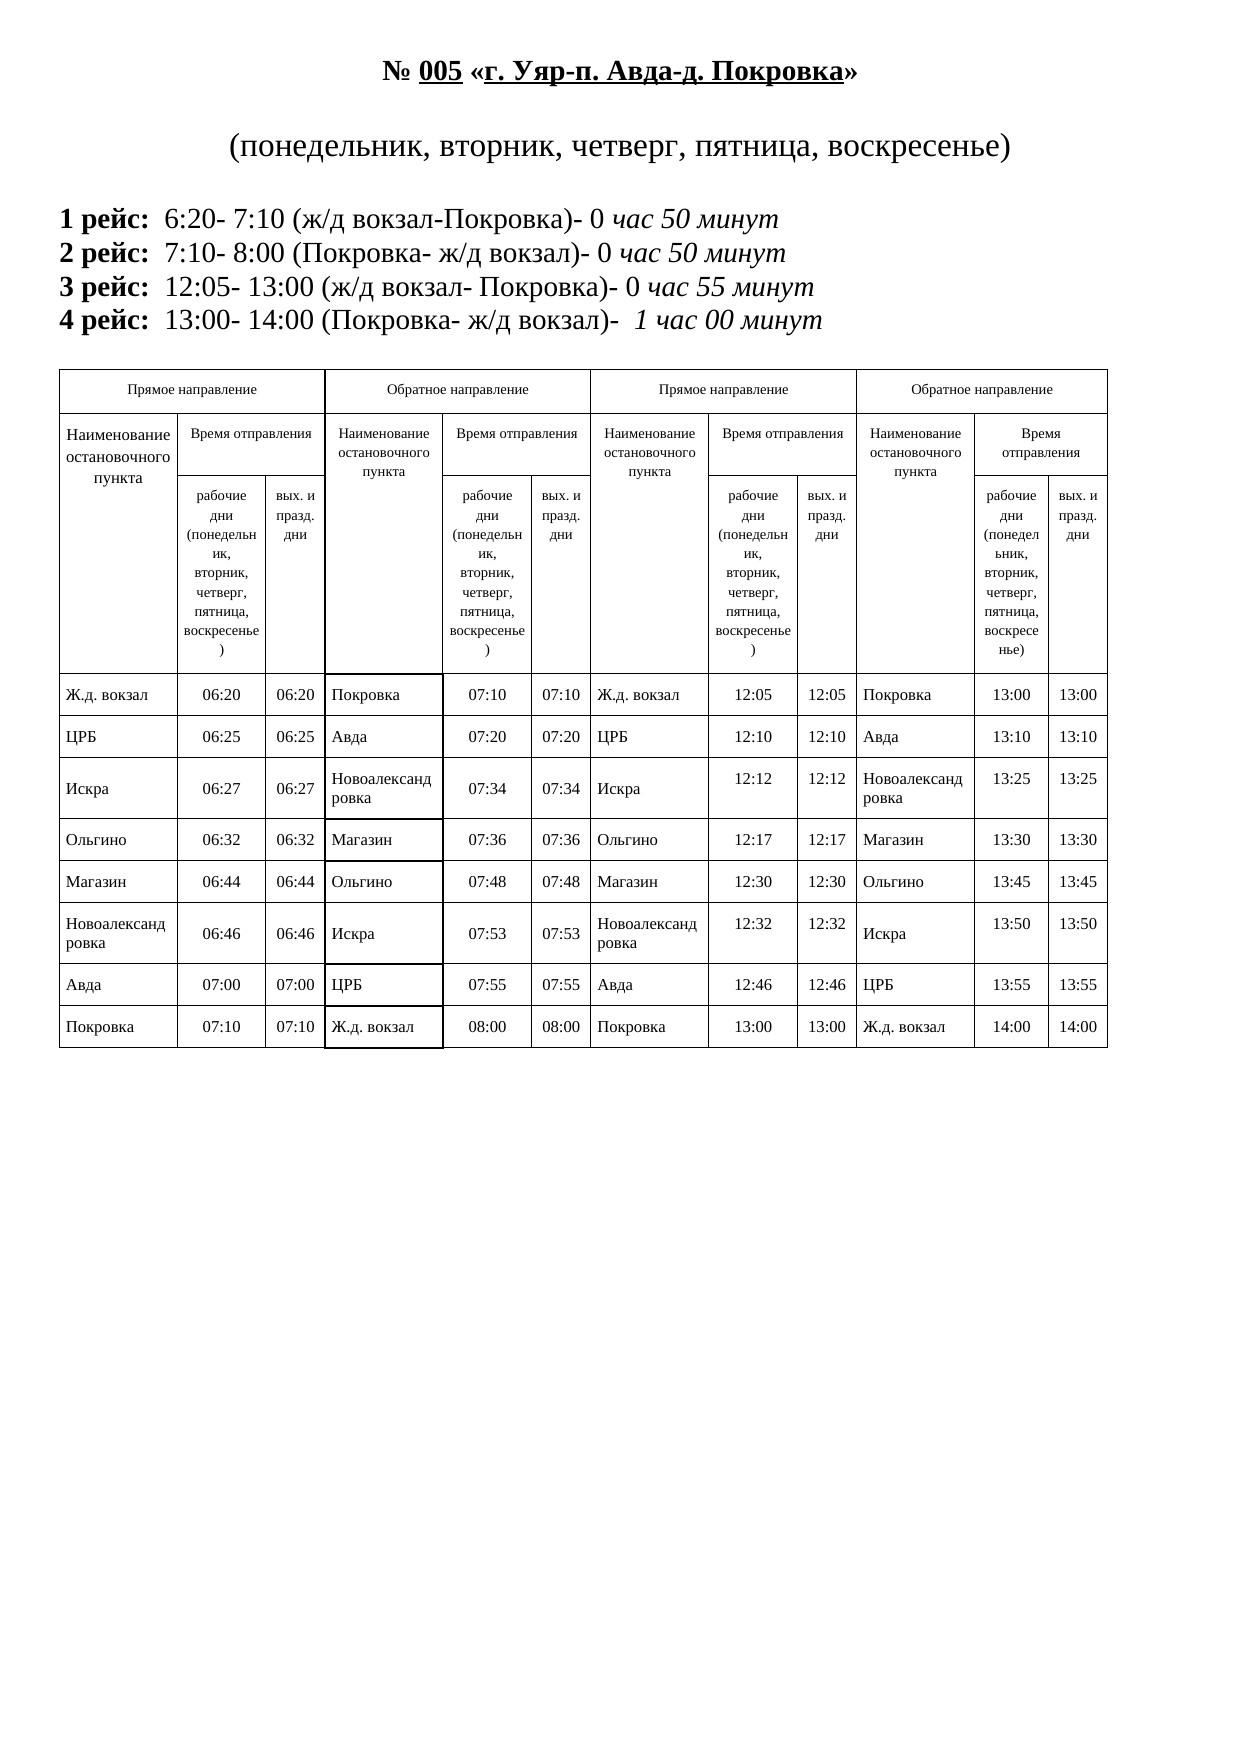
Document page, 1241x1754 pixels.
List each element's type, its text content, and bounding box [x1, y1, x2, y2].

table_cell 12:05 [798, 674, 856, 715]
table_cell 07:53 [532, 903, 590, 963]
text 3 рейс: 12:05- 13:00 (ж/д вокзал- Покровка)- 0 час 55 минут [59, 269, 1181, 302]
table_cell 13:10 [1049, 716, 1107, 757]
table_cell 06:25 [266, 716, 324, 757]
table_cell 08:00 [532, 1006, 590, 1047]
table_cell вых. и празд. дни [532, 476, 590, 673]
table_cell 06:25 [178, 716, 265, 757]
table_cell 13:50 [1049, 903, 1107, 963]
table_cell 07:10 [444, 674, 531, 715]
table_cell Авда [60, 964, 177, 1005]
table_cell Искра [326, 903, 442, 963]
table_cell 06:32 [178, 819, 265, 860]
table_cell ЦРБ [60, 716, 177, 757]
table_cell 13:45 [1049, 861, 1107, 902]
table_cell Магазин [857, 819, 974, 860]
table_cell 13:00 [798, 1006, 856, 1047]
table_cell 06:46 [266, 903, 324, 963]
table_cell Новоалександровка [60, 903, 177, 963]
table_cell 13:25 [1049, 758, 1107, 818]
table_cell Новоалександровка [857, 758, 974, 818]
table_cell 12:10 [709, 716, 797, 757]
table_header Прямое направление [591, 370, 856, 413]
text 4 рейс: 13:00- 14:00 (Покровка- ж/д вокзал)- 1 час 00 минут [59, 302, 1181, 336]
table_cell 06:44 [178, 861, 265, 902]
table_cell Ж.д. вокзал [60, 674, 177, 715]
table_cell Ольгино [60, 819, 177, 860]
table_cell 13:45 [975, 861, 1048, 902]
table_cell 13:55 [975, 964, 1048, 1005]
table_cell 13:25 [975, 758, 1048, 818]
table_cell 06:20 [178, 674, 265, 715]
table_cell Магазин [326, 820, 442, 860]
table_cell 06:44 [266, 861, 324, 902]
table_cell 12:12 [798, 758, 856, 818]
table_cell вых. и празд. дни [266, 476, 324, 673]
table_cell Ж.д. вокзал [591, 674, 708, 715]
table_cell Наименование остановочного пункта [591, 414, 708, 673]
table_cell 12:46 [709, 964, 797, 1005]
table_cell Новоалександровка [591, 903, 708, 963]
table_cell 07:55 [532, 964, 590, 1005]
table_cell Новоалександровка [326, 758, 442, 818]
text 2 рейс: 7:10- 8:00 (Покровка- ж/д вокзал)- 0 час 50 минут [59, 235, 1181, 269]
table_cell Наименование остановочного пункта [326, 414, 442, 673]
table_cell 07:55 [444, 964, 531, 1005]
text № 005 «г. Уяр-п. Авда-д. Покровка» [59, 53, 1181, 87]
table_cell 07:10 [178, 1006, 265, 1047]
table_cell 06:27 [178, 758, 265, 818]
table_cell 14:00 [1049, 1006, 1107, 1047]
table_cell 13:50 [975, 903, 1048, 963]
table_cell 07:00 [266, 964, 324, 1005]
table_cell 14:00 [975, 1006, 1048, 1047]
table_cell 07:34 [532, 758, 590, 818]
table_cell 06:32 [266, 819, 324, 860]
text 1 рейс: 6:20- 7:10 (ж/д вокзал-Покровка)- 0 час 50 минут [59, 202, 1181, 235]
table_cell Время отправления [443, 414, 590, 475]
table_cell Авда [326, 716, 442, 757]
table_cell 07:53 [444, 903, 531, 963]
table_cell Покровка [326, 675, 442, 715]
table_cell Покровка [857, 674, 974, 715]
table_cell Покровка [591, 1006, 708, 1047]
table_cell 12:30 [798, 861, 856, 902]
table_cell 07:00 [178, 964, 265, 1005]
table_cell 07:36 [444, 819, 531, 860]
table_cell 12:17 [709, 819, 797, 860]
table_header Обратное направление [857, 370, 1107, 413]
table_cell Время отправления [178, 414, 324, 475]
table_cell Магазин [591, 861, 708, 902]
table_cell 13:00 [1049, 674, 1107, 715]
table_cell Искра [591, 758, 708, 818]
table_cell Время отправления [709, 414, 856, 475]
table_cell 12:10 [798, 716, 856, 757]
table_cell 13:00 [975, 674, 1048, 715]
table_header Прямое направление [60, 370, 324, 413]
table_cell 13:55 [1049, 964, 1107, 1005]
table_cell 12:05 [709, 674, 797, 715]
table_cell 13:30 [975, 819, 1048, 860]
table_cell Наименование остановочного пункта [60, 414, 177, 673]
table_cell Магазин [60, 861, 177, 902]
table_cell Наименование остановочного пункта [857, 414, 974, 673]
table_cell Искра [857, 903, 974, 963]
table_cell ЦРБ [326, 965, 442, 1005]
table_cell 12:17 [798, 819, 856, 860]
table_cell 12:46 [798, 964, 856, 1005]
table_cell Ольгино [591, 819, 708, 860]
table_cell 06:46 [178, 903, 265, 963]
table_cell 07:34 [444, 758, 531, 818]
table_cell рабочие дни (понедельник, вторник, четверг, пятница, воскресенье) [975, 476, 1048, 673]
table_cell 13:10 [975, 716, 1048, 757]
table_cell 08:00 [444, 1006, 531, 1047]
table_cell 12:12 [709, 758, 797, 818]
table_cell 12:30 [709, 861, 797, 902]
table_cell 12:32 [798, 903, 856, 963]
text (понедельник, вторник, четверг, пятница, воскресенье) [59, 125, 1181, 163]
table_cell Авда [857, 716, 974, 757]
table_cell 07:10 [532, 674, 590, 715]
table_cell Авда [591, 964, 708, 1005]
table_cell 07:36 [532, 819, 590, 860]
table_cell 13:00 [709, 1006, 797, 1047]
table_cell вых. и празд. дни [1049, 476, 1107, 673]
table_cell рабочие дни (понедельник, вторник, четверг, пятница, воскресенье) [443, 476, 531, 673]
table_header Обратное направление [326, 370, 590, 413]
table_cell Ж.д. вокзал [326, 1007, 442, 1047]
table_cell 07:48 [532, 861, 590, 902]
table_cell Время отправления [975, 414, 1107, 475]
table_cell 06:27 [266, 758, 324, 818]
table_cell 07:10 [266, 1006, 324, 1047]
table_cell 12:32 [709, 903, 797, 963]
table_cell Покровка [60, 1006, 177, 1047]
table_cell Ж.д. вокзал [857, 1006, 974, 1047]
table_cell рабочие дни (понедельник, вторник, четверг, пятница, воскресенье) [709, 476, 797, 673]
table_cell 07:48 [444, 861, 531, 902]
table_cell Искра [60, 758, 177, 818]
table_cell 07:20 [444, 716, 531, 757]
table_cell рабочие дни (понедельник, вторник, четверг, пятница, воскресенье) [178, 476, 265, 673]
table_cell 13:30 [1049, 819, 1107, 860]
table_cell ЦРБ [857, 964, 974, 1005]
table_cell ЦРБ [591, 716, 708, 757]
table_cell Ольгино [326, 862, 442, 902]
table_cell 07:20 [532, 716, 590, 757]
table_cell 06:20 [266, 674, 324, 715]
table_cell Ольгино [857, 861, 974, 902]
table_cell вых. и празд. дни [798, 476, 856, 673]
